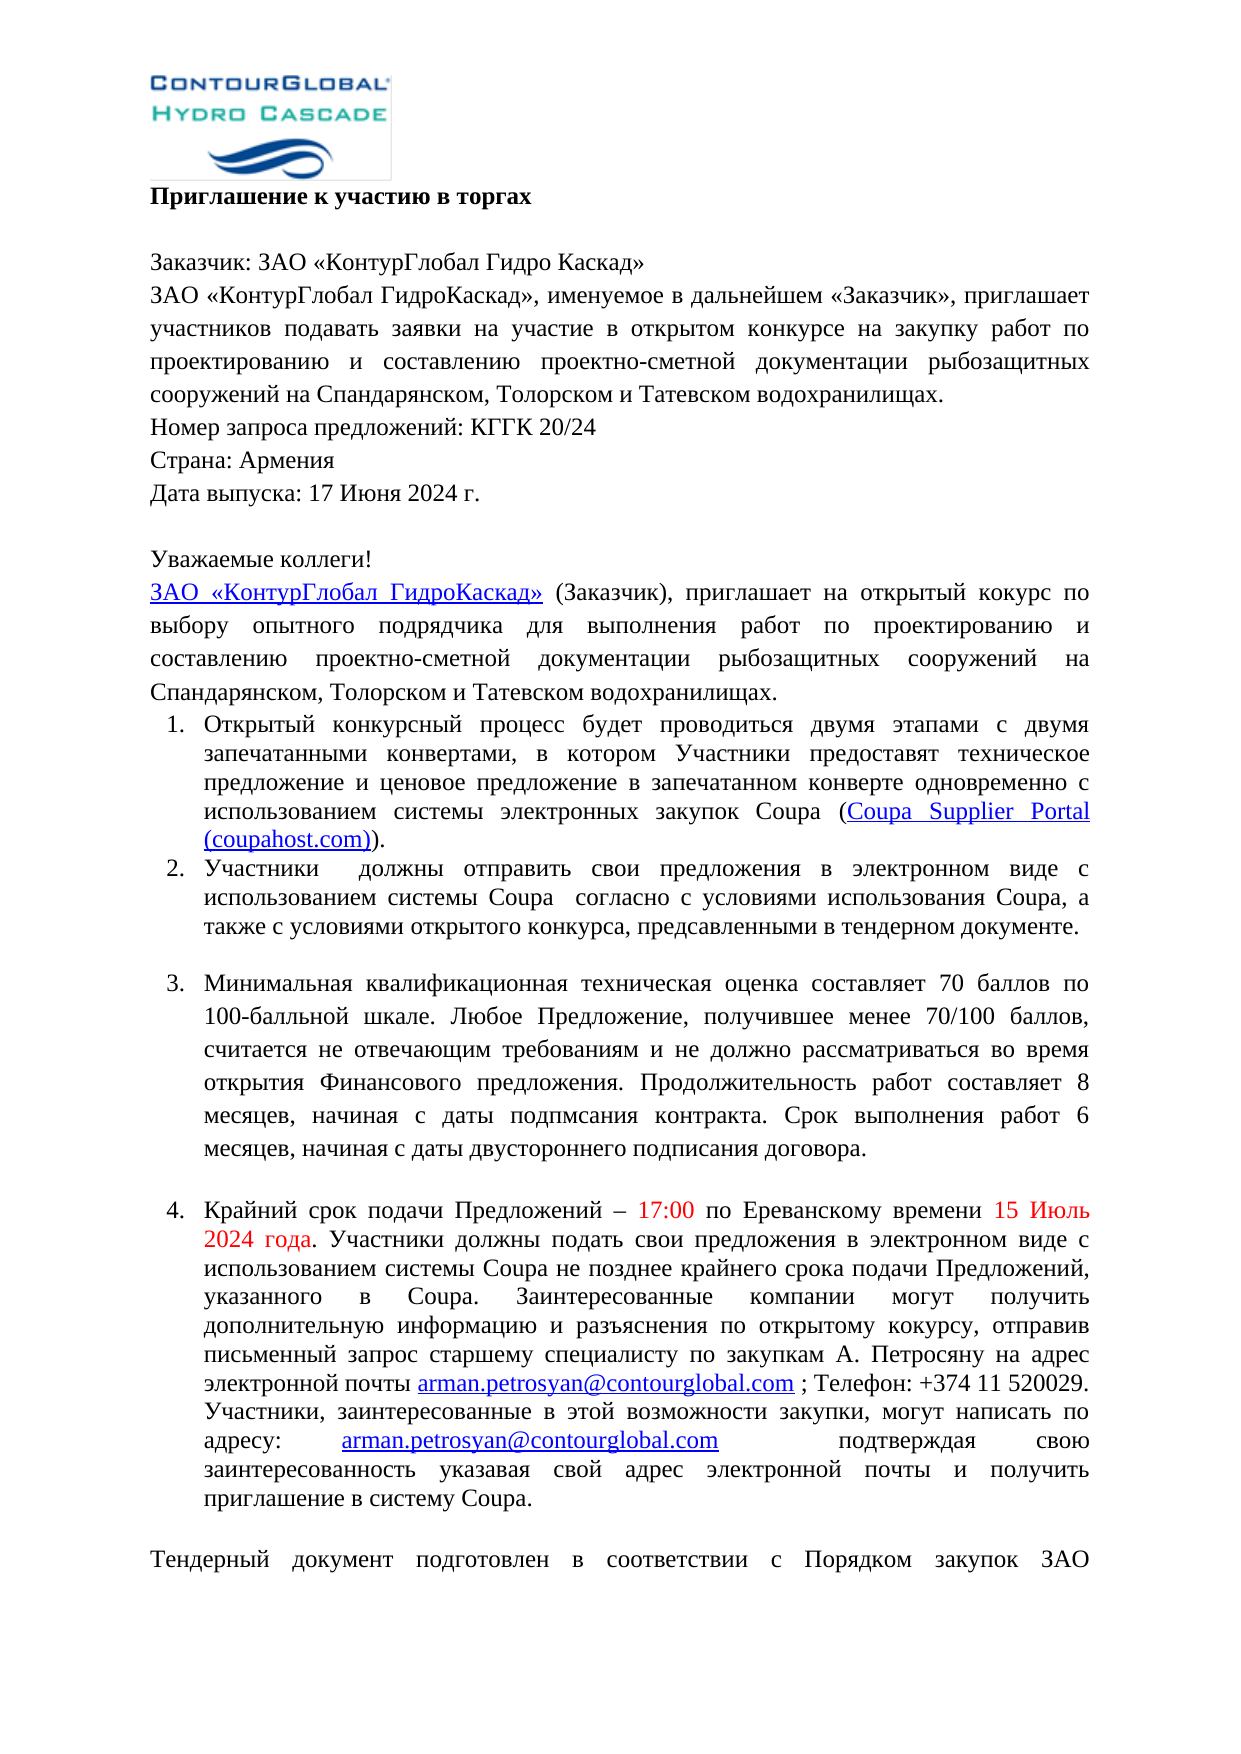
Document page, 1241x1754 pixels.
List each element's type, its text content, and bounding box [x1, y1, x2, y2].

text ЗАО «КонтурГлобал ГидроКаскад», именуемое в дальнейшем «Заказчик», приглашает участников подавать заявки на участие в открытом конкурсе на закупку работ по проектированию и составлению проектно-сметной документации рыбозащитных сооружений на Спандарянском, Толорском и Татевском водохранилищах. [150, 280, 1090, 408]
list Открытый конкурсный процесс будет проводиться двумя этапами с двумя запечатанными конвертами, в котором Участники предоставят техническое предложение и ценовое предложение в запечатанном конверте одновременно с использованием системы электронных закупок Coupa (Coupa Supplier Portal (coupahost.com)). [166, 709, 1090, 853]
list Крайний срок подачи Предложений – 17:00 по Ереванскому времени 15 Июль 2024 года. Участники должны подать свои предложения в электронном виде с использованием системы Coupa не позднее крайнего срока подачи Предложений, указанного в Coupa. Заинтересованные компании могут получить дополнительную информацию и разъяснения по открытому кокурсу, отправив письменный запрос старшему специалисту по закупкам А. Петросяну на адрес электронной почты arman.petrosyan@contourglobal.com ; Телефон: +374 11 520029. [166, 1195, 1090, 1396]
list Участники должны отправить свои предложения в электронном виде с использованием системы Coupa согласно с условиями использования Coupa, а также с условиями открытого конкурса, предсавленными в тендерном документе. [166, 853, 1090, 939]
text Уважаемые коллеги! [150, 544, 1090, 573]
text Номер запроса предложений: КГГК 20/24 [150, 412, 1090, 441]
text ЗАО «КонтурГлобал ГидроКаскад» (Заказчик), приглашает на открытый кокурс по выбору опытного подрядчика для выполнения работ по проектированию и составлению проектно-сметной документации рыбозащитных сооружений на Спандарянском, Толорском и Татевском водохранилищах. [150, 577, 1090, 705]
picture [150, 75, 393, 182]
list Участники, заинтересованные в этой возможности закупки, могут написать по адресу: arman.petrosyan@contourglobal.com подтверждая свою заинтересованность указавая свой адрес электронной почты и получить приглашение в систему Coupa. [203, 1396, 1090, 1511]
list Минимальная квалификационная техническая оценка составляет 70 баллов по 100-балльной шкале. Любое Предложение, получившее менее 70/100 баллов, считается не отвечающим требованиям и не должно рассматриваться во время открытия Финансового предложения. Продолжительность работ составляет 8 месяцев, начиная с даты подпмсания контракта. Срок выполнения работ 6 месяцев, начиная с даты двустороннего подписания договора. [166, 968, 1090, 1162]
text Дата выпуска: 17 Июня 2024 г. [150, 478, 1090, 507]
text Страна: Армения [150, 445, 1090, 474]
text Заказчик: ЗАО «КонтурГлобал Гидро Каскад» [150, 247, 1090, 276]
text Приглашение к участию в торгах [150, 181, 1090, 210]
